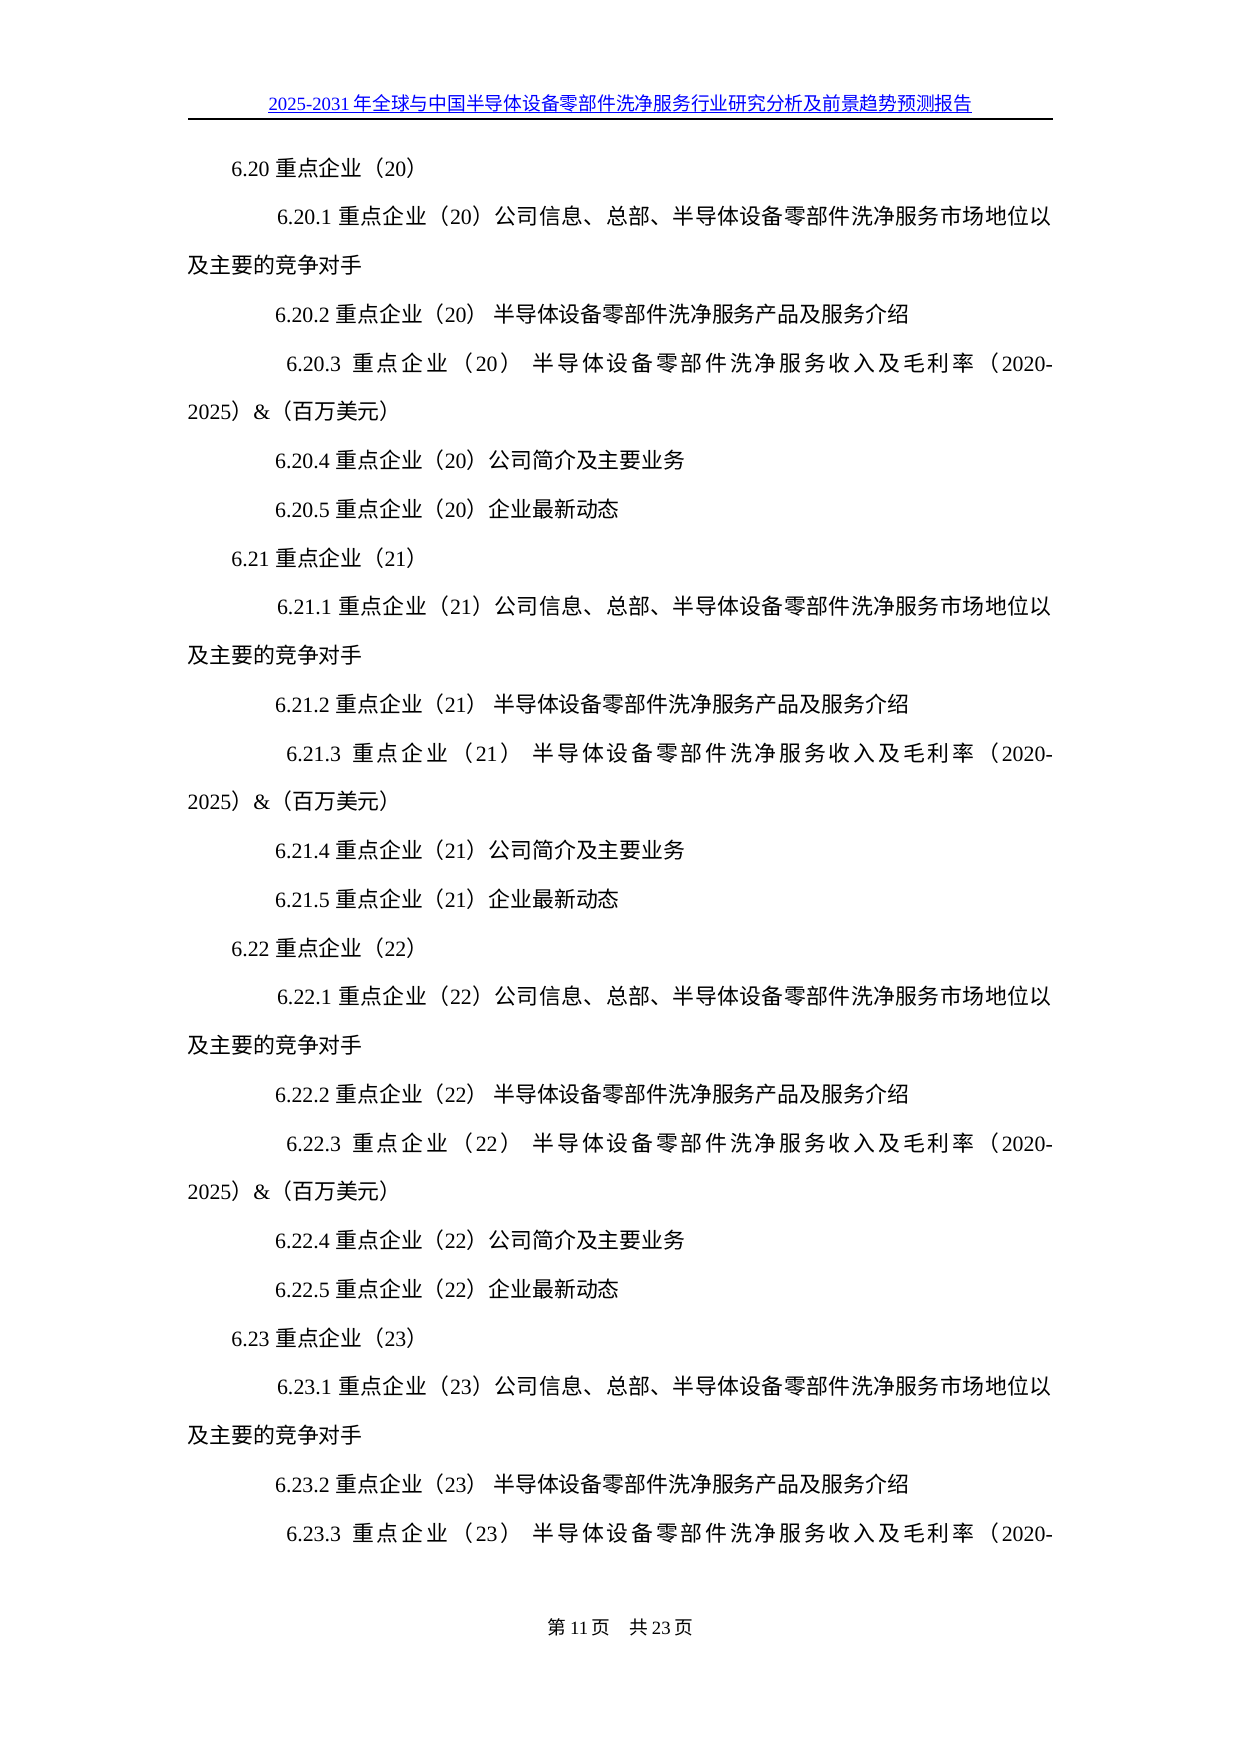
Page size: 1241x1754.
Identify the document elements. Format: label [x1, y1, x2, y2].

text [187, 150, 1053, 1548]
